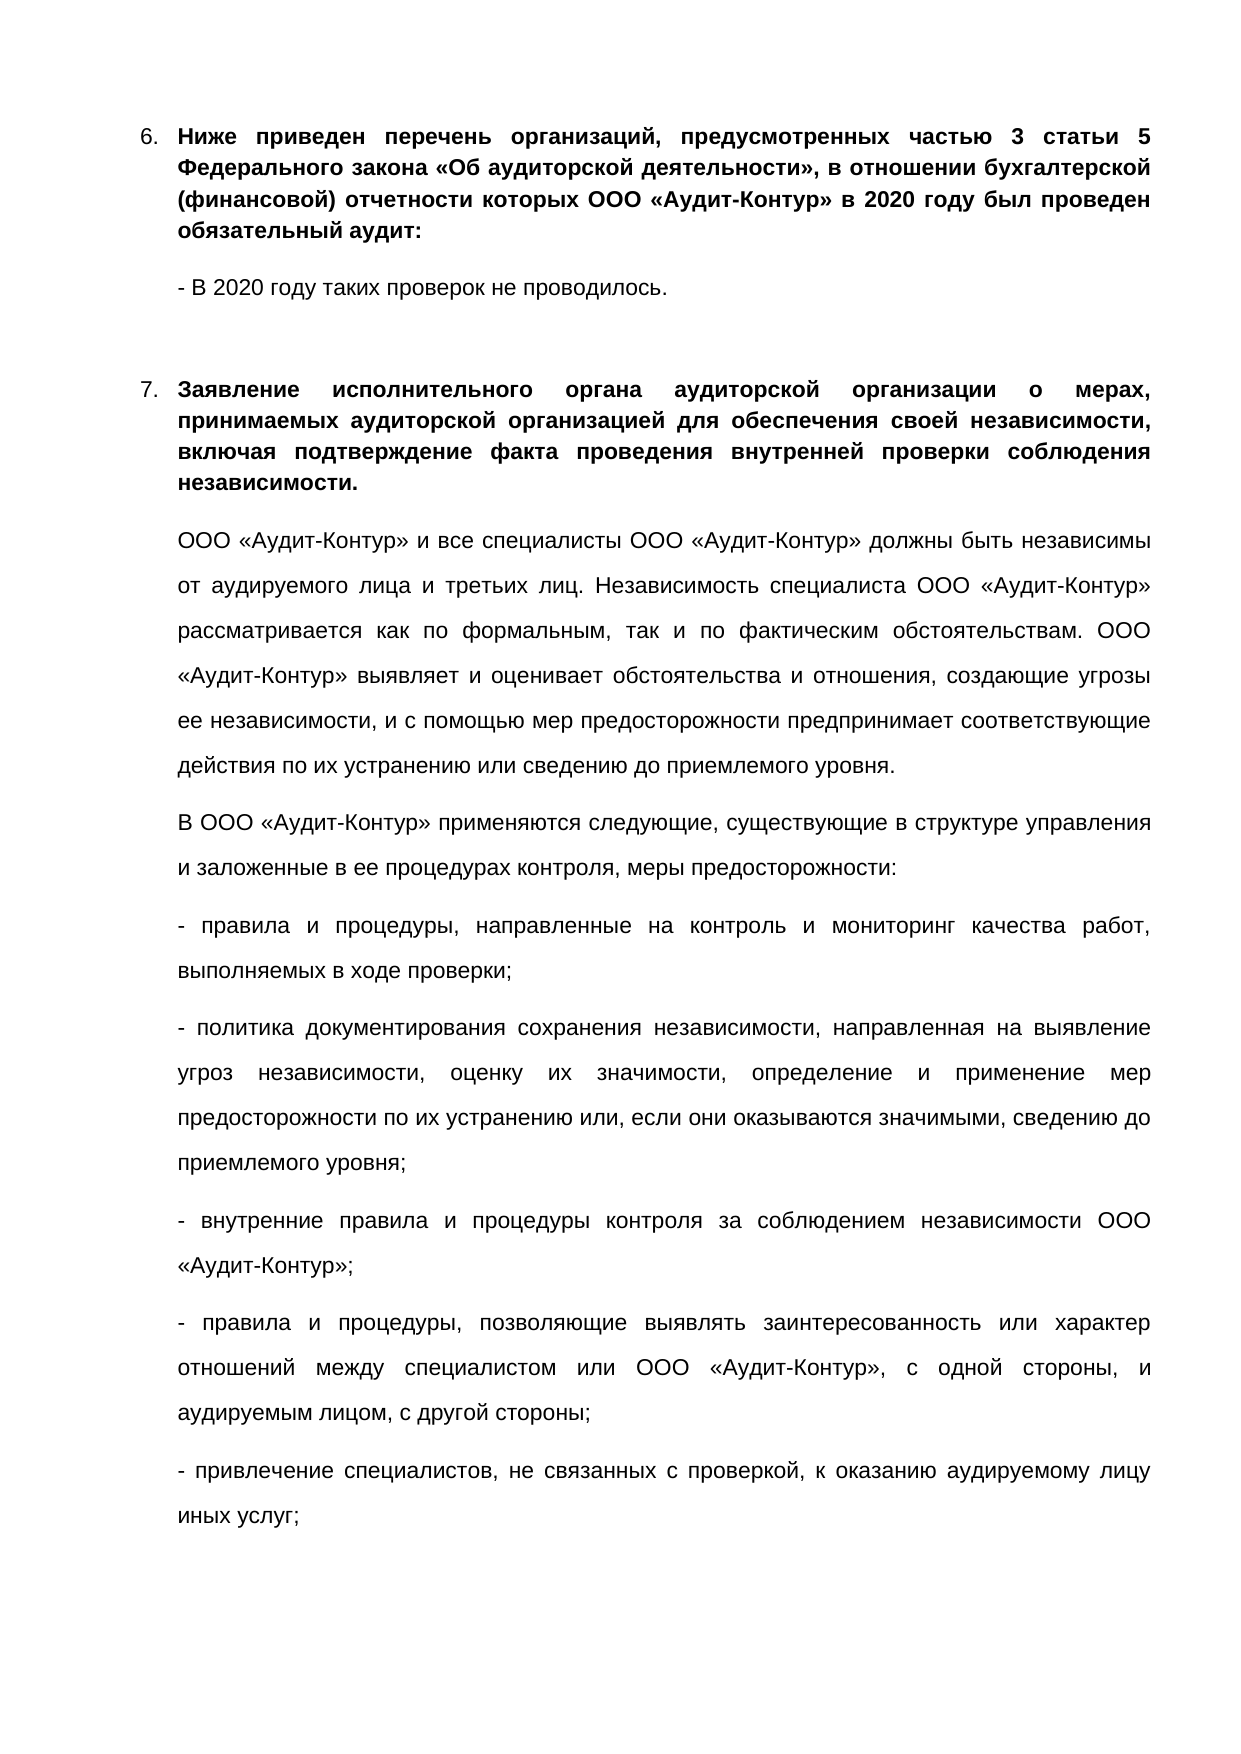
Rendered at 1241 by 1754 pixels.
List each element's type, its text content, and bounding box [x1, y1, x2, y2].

text В ООО «Аудит-Контур» применяются следующие, существующие в структуре управления и заложенные в ее процедурах контроля, меры предосторожности: [177, 791, 1152, 881]
list Ниже приведен перечень организаций, предусмотренных частью 3 статьи 5 Федерального закона «Об аудиторской деятельности», в отношении бухгалтерской (финансовой) отчетности которых ООО «Аудит-Контур» в 2020 году был проведен обязательный аудит: [140, 118, 1152, 243]
text - привлечение специалистов, не связанных с проверкой, к оказанию аудируемому лицу иных услуг; [177, 1438, 1152, 1528]
list Заявление исполнительного органа аудиторской организации о мерах, принимаемых аудиторской организацией для обеспечения своей независимости, включая подтверждение факта проведения внутренней проверки соблюдения независимости. [140, 371, 1152, 496]
text - внутренние правила и процедуры контроля за соблюдением независимости ООО «Аудит-Контур»; [177, 1188, 1152, 1278]
text - политика документирования сохранения независимости, направленная на выявление угроз независимости, оценку их значимости, определение и применение мер предосторожности по их устранению или, если они оказываются значимыми, сведению до приемлемого уровня; [177, 996, 1152, 1176]
text - В 2020 году таких проверок не проводилось. [177, 256, 1152, 301]
text ООО «Аудит-Контур» и все специалисты ООО «Аудит-Контур» должны быть независимы от аудируемого лица и третьих лиц. Независимость специалиста ООО «Аудит-Контур» рассматривается как по формальным, так и по фактическим обстоятельствам. ООО «Аудит-Контур» выявляет и оценивает обстоятельства и отношения, создающие угрозы ее независимости, и с помощью мер предосторожности предпринимает соответствующие действия по их устранению или сведению до приемлемого уровня. [177, 508, 1152, 778]
text - правила и процедуры, направленные на контроль и мониторинг качества работ, выполняемых в ходе проверки; [177, 893, 1152, 983]
text - правила и процедуры, позволяющие выявлять заинтересованность или характер отношений между специалистом или ООО «Аудит-Контур», с одной стороны, и аудируемым лицом, с другой стороны; [177, 1291, 1152, 1426]
